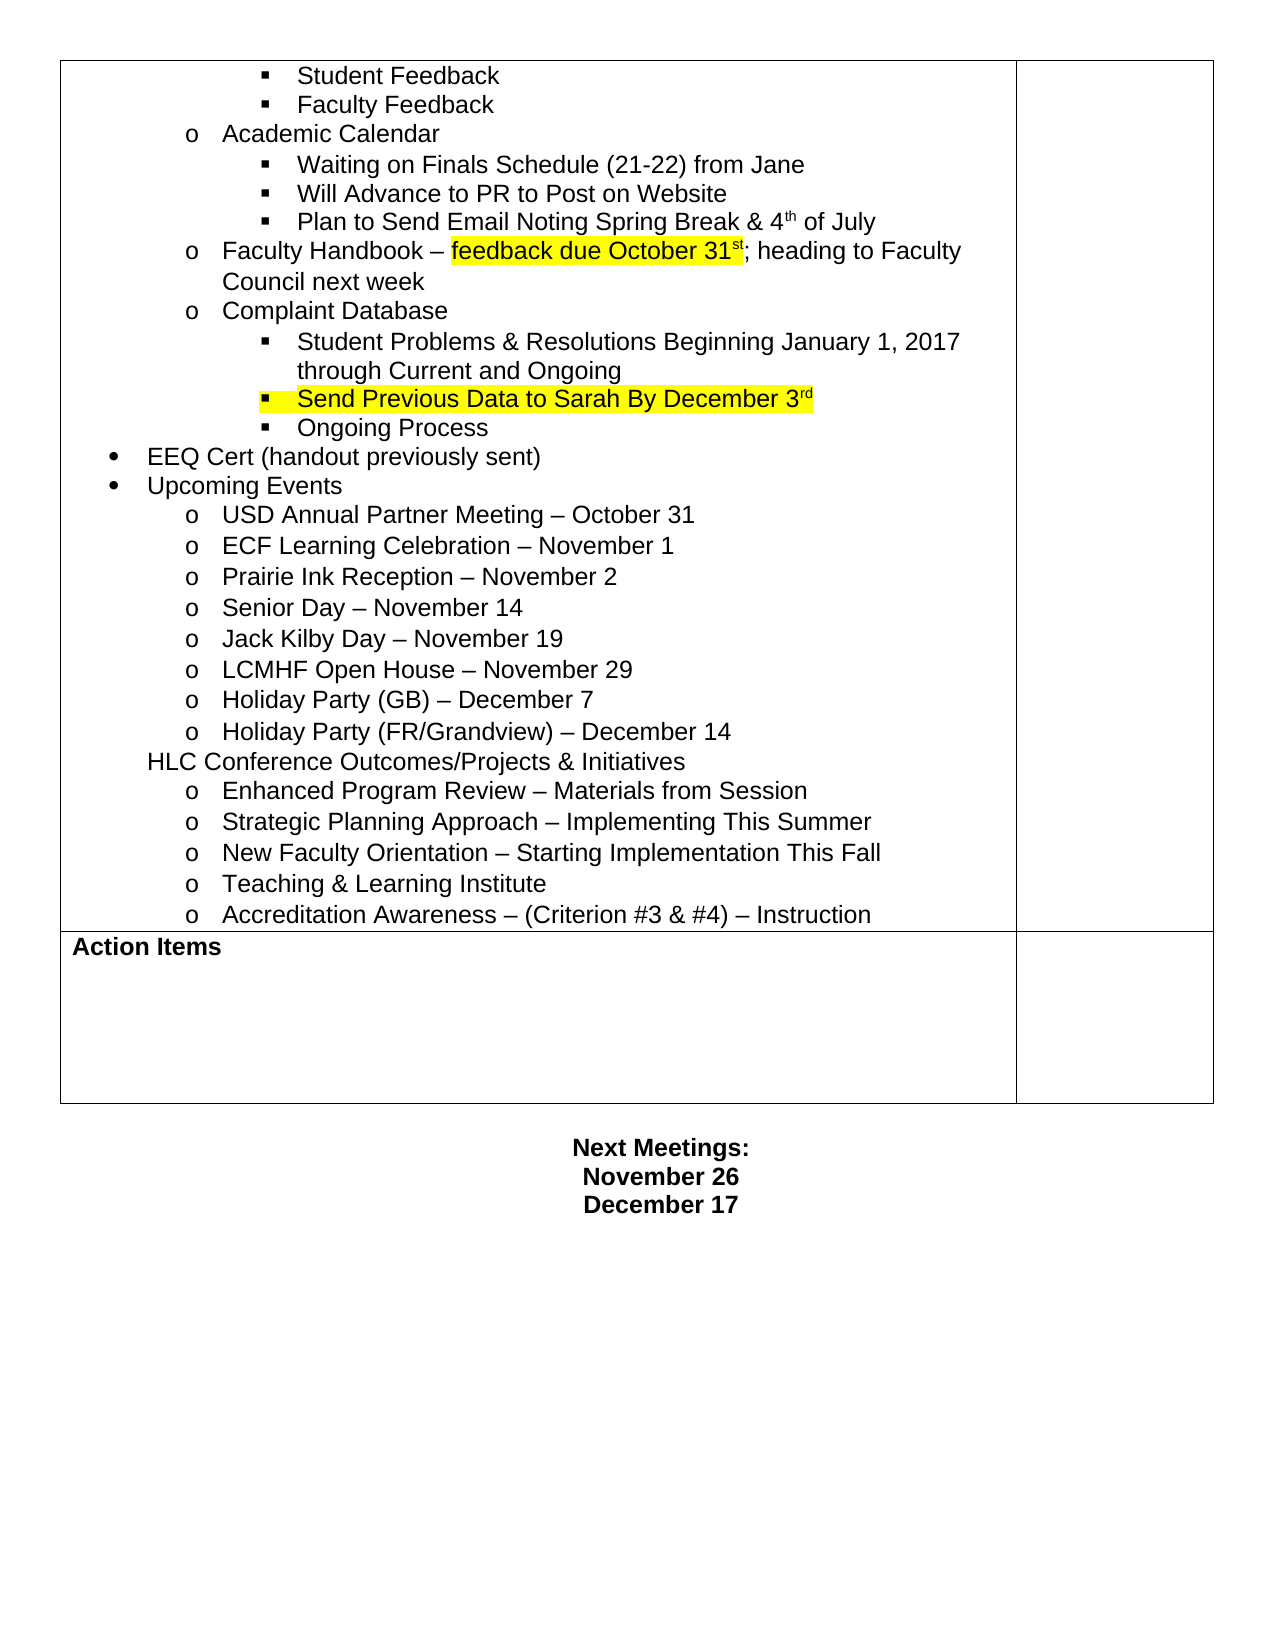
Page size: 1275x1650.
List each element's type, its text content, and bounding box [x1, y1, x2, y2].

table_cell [61, 61, 1016, 931]
text Next Meetings: [107, 1133, 1215, 1162]
table_cell Action Items [61, 932, 1016, 1103]
text November 26 [107, 1162, 1215, 1191]
table_cell [1017, 932, 1213, 1103]
table_cell [1017, 61, 1213, 931]
text December 17 [107, 1191, 1215, 1219]
